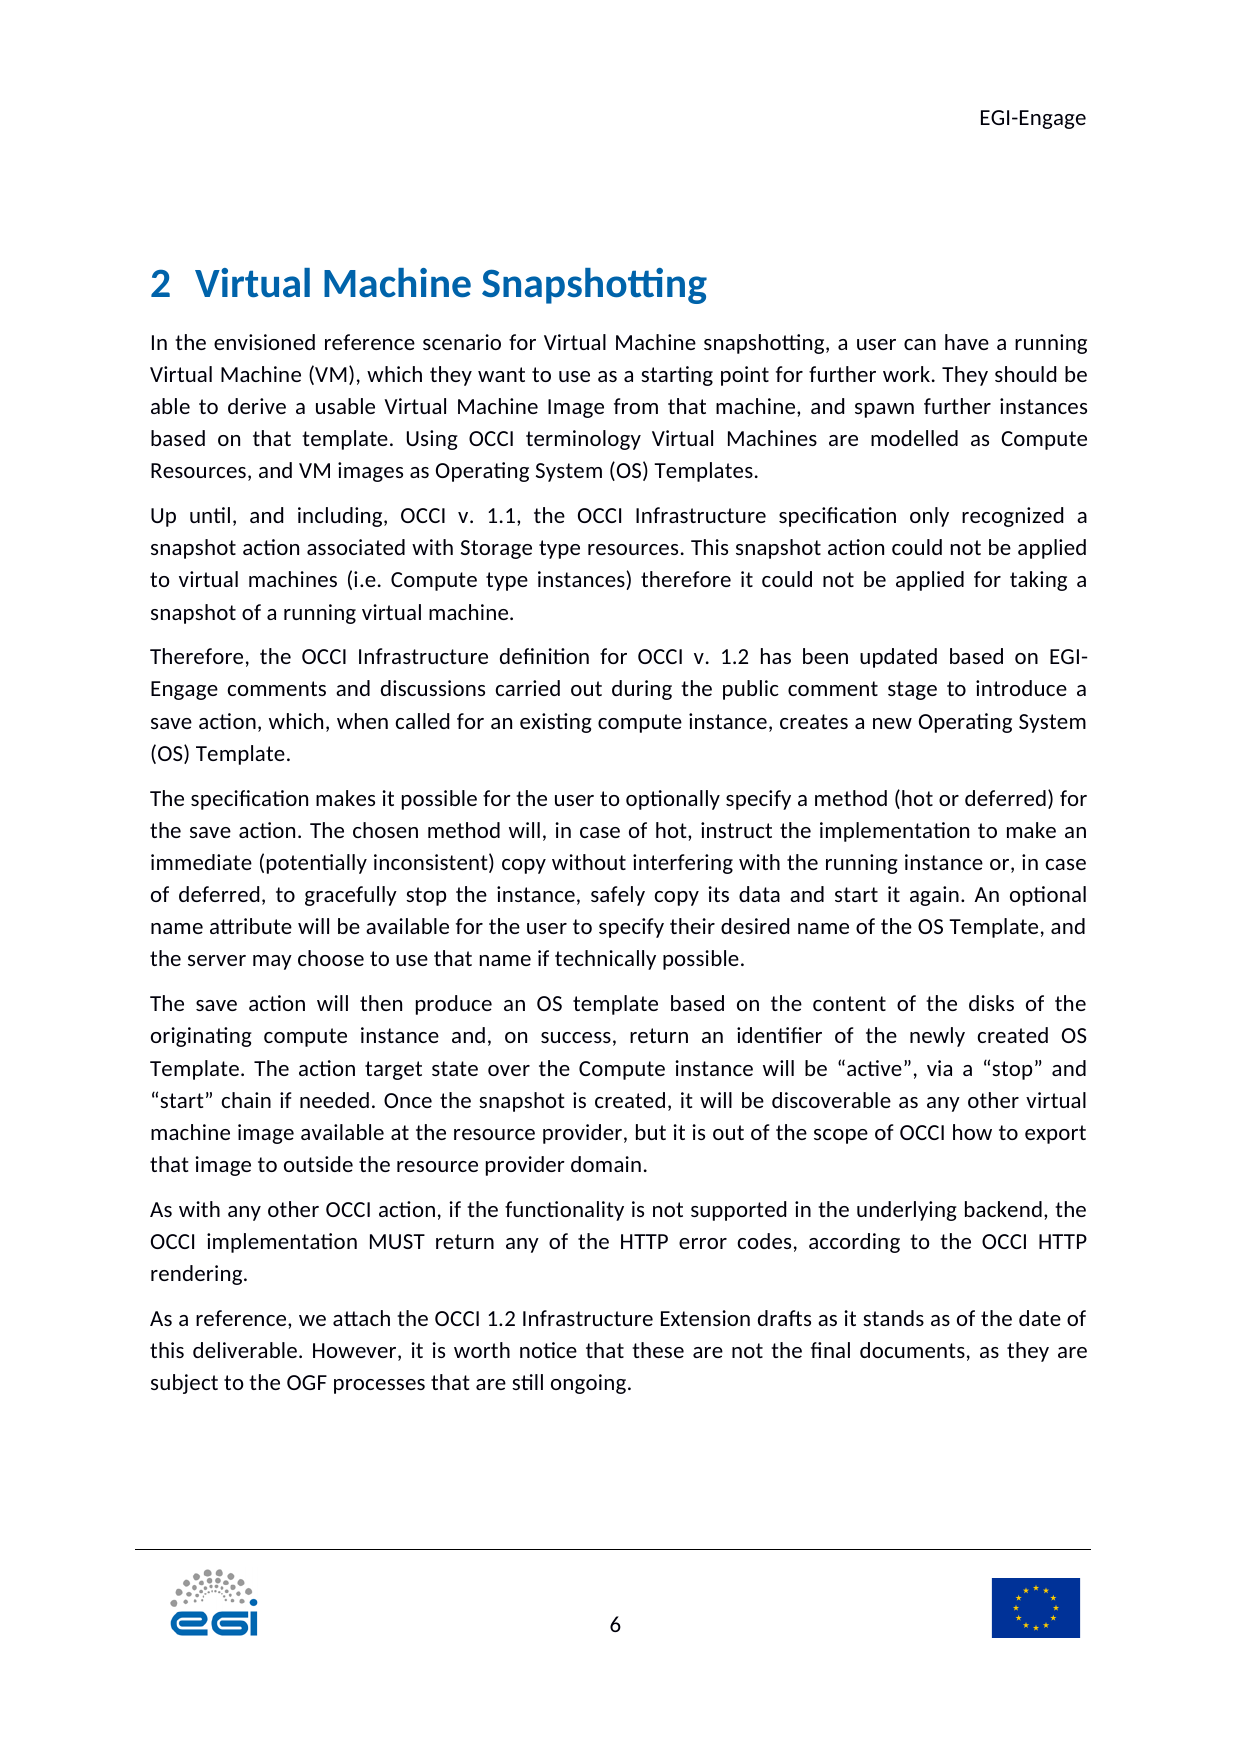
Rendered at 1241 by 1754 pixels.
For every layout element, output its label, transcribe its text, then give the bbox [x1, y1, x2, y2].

text In the envisioned reference scenario for Virtual Machine snapshotting, a user can have a running Virtual Machine (VM), which they want to use as a starting point for further work. They should be able to derive a usable Virtual Machine Image from that machine, and spawn further instances based on that template. Using OCCI terminology Virtual Machines are modelled as Compute Resources, and VM images as Operating System (OS) Templates. [150, 328, 1090, 484]
text As with any other OCCI action, if the functionality is not supported in the underlying backend, the OCCI implementation MUST return any of the HTTP error codes, according to the OCCI HTTP rendering. [150, 1195, 1090, 1287]
picture [991, 1578, 1081, 1638]
text The save action will then produce an OS template based on the content of the disks of the originating compute instance and, on success, return an identifier of the newly created OS Template. The action target state over the Compute instance will be “active”, via a “stop” and “start” chain if needed. Once the snapshot is created, it will be discoverable as any other virtual machine image available at the resource provider, but it is out of the scope of OCCI how to export that image to outside the resource provider domain. [150, 989, 1090, 1178]
subtitle Virtual Machine Snapshotting [150, 257, 1090, 308]
text Up until, and including, OCCI v. 1.1, the OCCI Infrastructure specification only recognized a snapshot action associated with Storage type resources. This snapshot action could not be applied to virtual machines (i.e. Compute type instances) therefore it could not be applied for taking a snapshot of a running virtual machine. [150, 501, 1090, 626]
text The specification makes it possible for the user to optionally specify a method (hot or deferred) for the save action. The chosen method will, in case of hot, instruct the implementation to make an immediate (potentially inconsistent) copy without interfering with the running instance or, in case of deferred, to gracefully stop the instance, safely copy its data and start it again. An optional name attribute will be available for the user to specify their desired name of the OS Template, and the server may choose to use that name if technically possible. [150, 784, 1090, 973]
text As a reference, we attach the OCCI 1.2 Infrastructure Extension drafts as it stands as of the date of this deliverable. However, it is worth notice that these are not the final documents, as they are subject to the OGF processes that are still ongoing. [150, 1304, 1090, 1396]
picture [150, 1567, 276, 1638]
text Therefore, the OCCI Infrastructure definition for OCCI v. 1.2 has been updated based on EGI-Engage comments and discussions carried out during the public comment stage to introduce a save action, which, when called for an existing compute instance, creates a new Operating System (OS) Template. [150, 642, 1090, 767]
